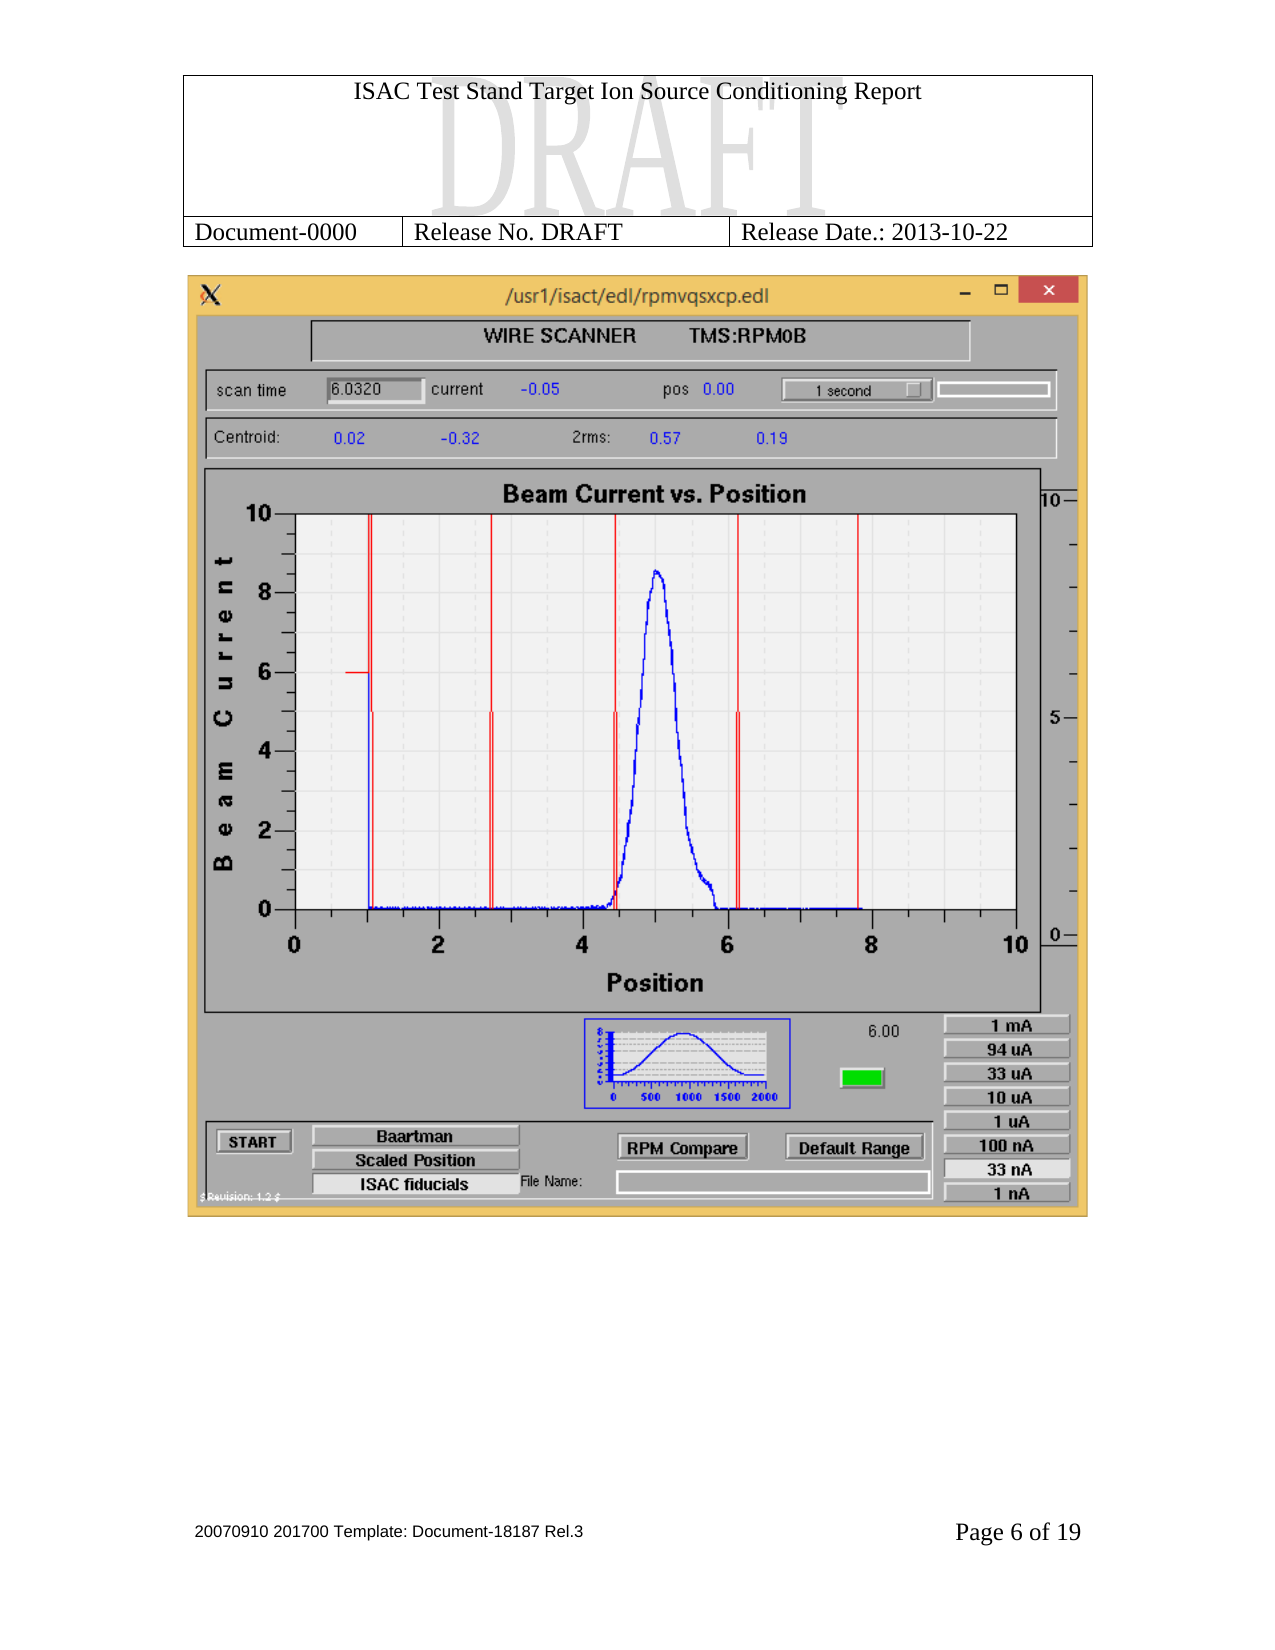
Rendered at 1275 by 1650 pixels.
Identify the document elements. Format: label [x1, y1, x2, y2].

picture [187, 275, 1088, 1217]
